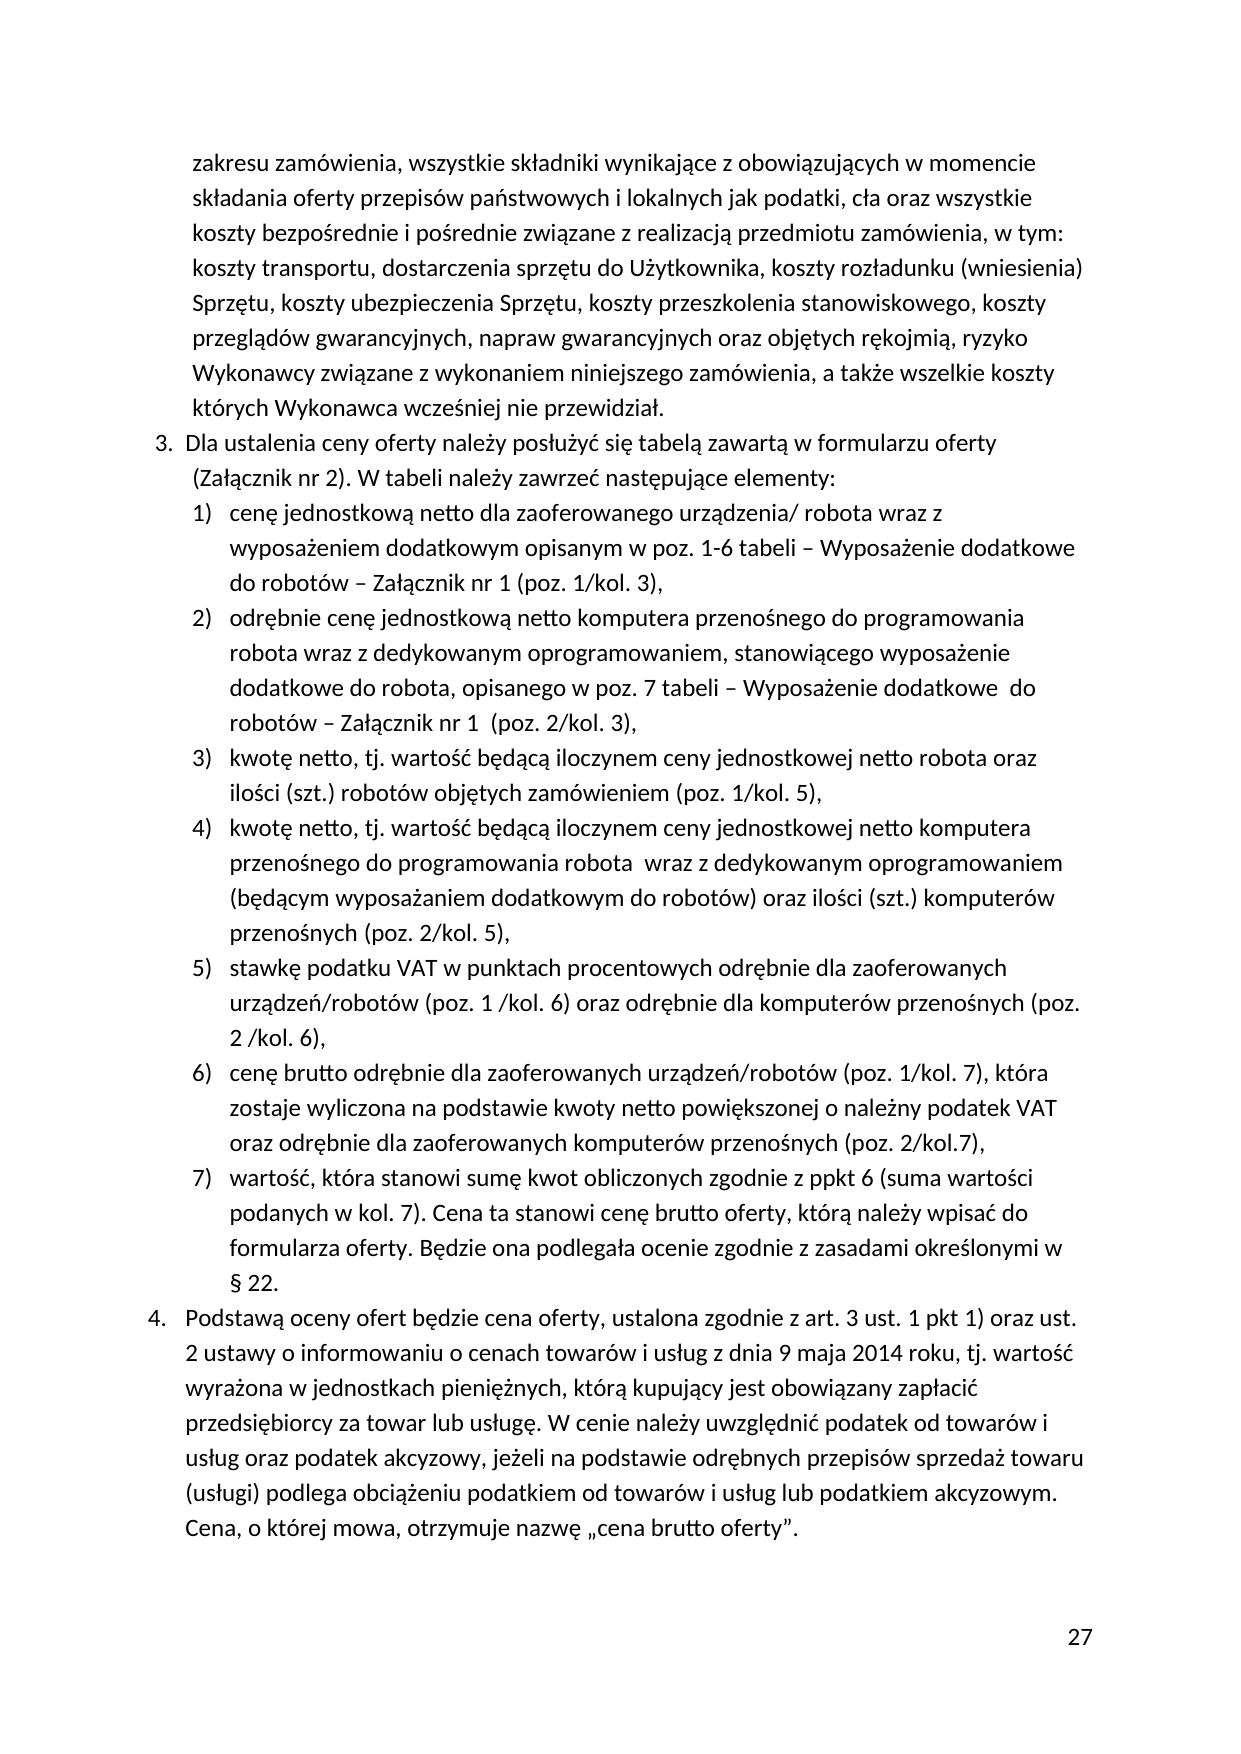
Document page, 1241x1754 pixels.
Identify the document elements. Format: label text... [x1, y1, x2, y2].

list stawkę podatku VAT w punktach procentowych odrębnie dla zaoferowanych urządzeń/robotów (poz. 1 /kol. 6) oraz odrębnie dla komputerów przenośnych (poz. 2 /kol. 6), [192, 953, 1093, 1053]
list wartość, która stanowi sumę kwot obliczonych zgodnie z ppkt 6 (suma wartości podanych w kol. 7). Cena ta stanowi cenę brutto oferty, którą należy wpisać do formularza oferty. Będzie ona podlegała ocenie zgodnie z zasadami określonymi w § 22. [192, 1163, 1093, 1298]
list odrębnie cenę jednostkową netto komputera przenośnego do programowania robota wraz z dedykowanym oprogramowaniem, stanowiącego wyposażenie dodatkowe do robota, opisanego w poz. 7 tabeli – Wyposażenie dodatkowe do robotów – Załącznik nr 1 (poz. 2/kol. 3), [192, 603, 1093, 738]
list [154, 148, 1093, 423]
list kwotę netto, tj. wartość będącą iloczynem ceny jednostkowej netto robota oraz ilości (szt.) robotów objętych zamówieniem (poz. 1/kol. 5), [192, 743, 1093, 808]
list Podstawą oceny ofert będzie cena oferty, ustalona zgodnie z art. 3 ust. 1 pkt 1) oraz ust. 2 ustawy o informowaniu o cenach towarów i usług z dnia 9 maja 2014 roku, tj. wartość wyrażona w jednostkach pieniężnych, którą kupujący jest obowiązany zapłacić przedsiębiorcy za towar lub usługę. W cenie należy uwzględnić podatek od towarów i usług oraz podatek akcyzowy, jeżeli na podstawie odrębnych przepisów sprzedaż towaru (usługi) podlega obciążeniu podatkiem od towarów i usług lub podatkiem akcyzowym. Cena, o której mowa, otrzymuje nazwę „cena brutto oferty”. [148, 1303, 1093, 1543]
list Dla ustalenia ceny oferty należy posłużyć się tabelą zawartą w formularzu oferty (Załącznik nr 2). W tabeli należy zawrzeć następujące elementy: [154, 428, 1093, 493]
list cenę brutto odrębnie dla zaoferowanych urządzeń/robotów (poz. 1/kol. 7), która zostaje wyliczona na podstawie kwoty netto powiększonej o należny podatek VAT oraz odrębnie dla zaoferowanych komputerów przenośnych (poz. 2/kol.7), [192, 1058, 1093, 1158]
list kwotę netto, tj. wartość będącą iloczynem ceny jednostkowej netto komputera przenośnego do programowania robota wraz z dedykowanym oprogramowaniem (będącym wyposażaniem dodatkowym do robotów) oraz ilości (szt.) komputerów przenośnych (poz. 2/kol. 5), [192, 813, 1093, 948]
list cenę jednostkową netto dla zaoferowanego urządzenia/ robota wraz z wyposażeniem dodatkowym opisanym w poz. 1-6 tabeli – Wyposażenie dodatkowe do robotów – Załącznik nr 1 (poz. 1/kol. 3), [192, 498, 1093, 598]
